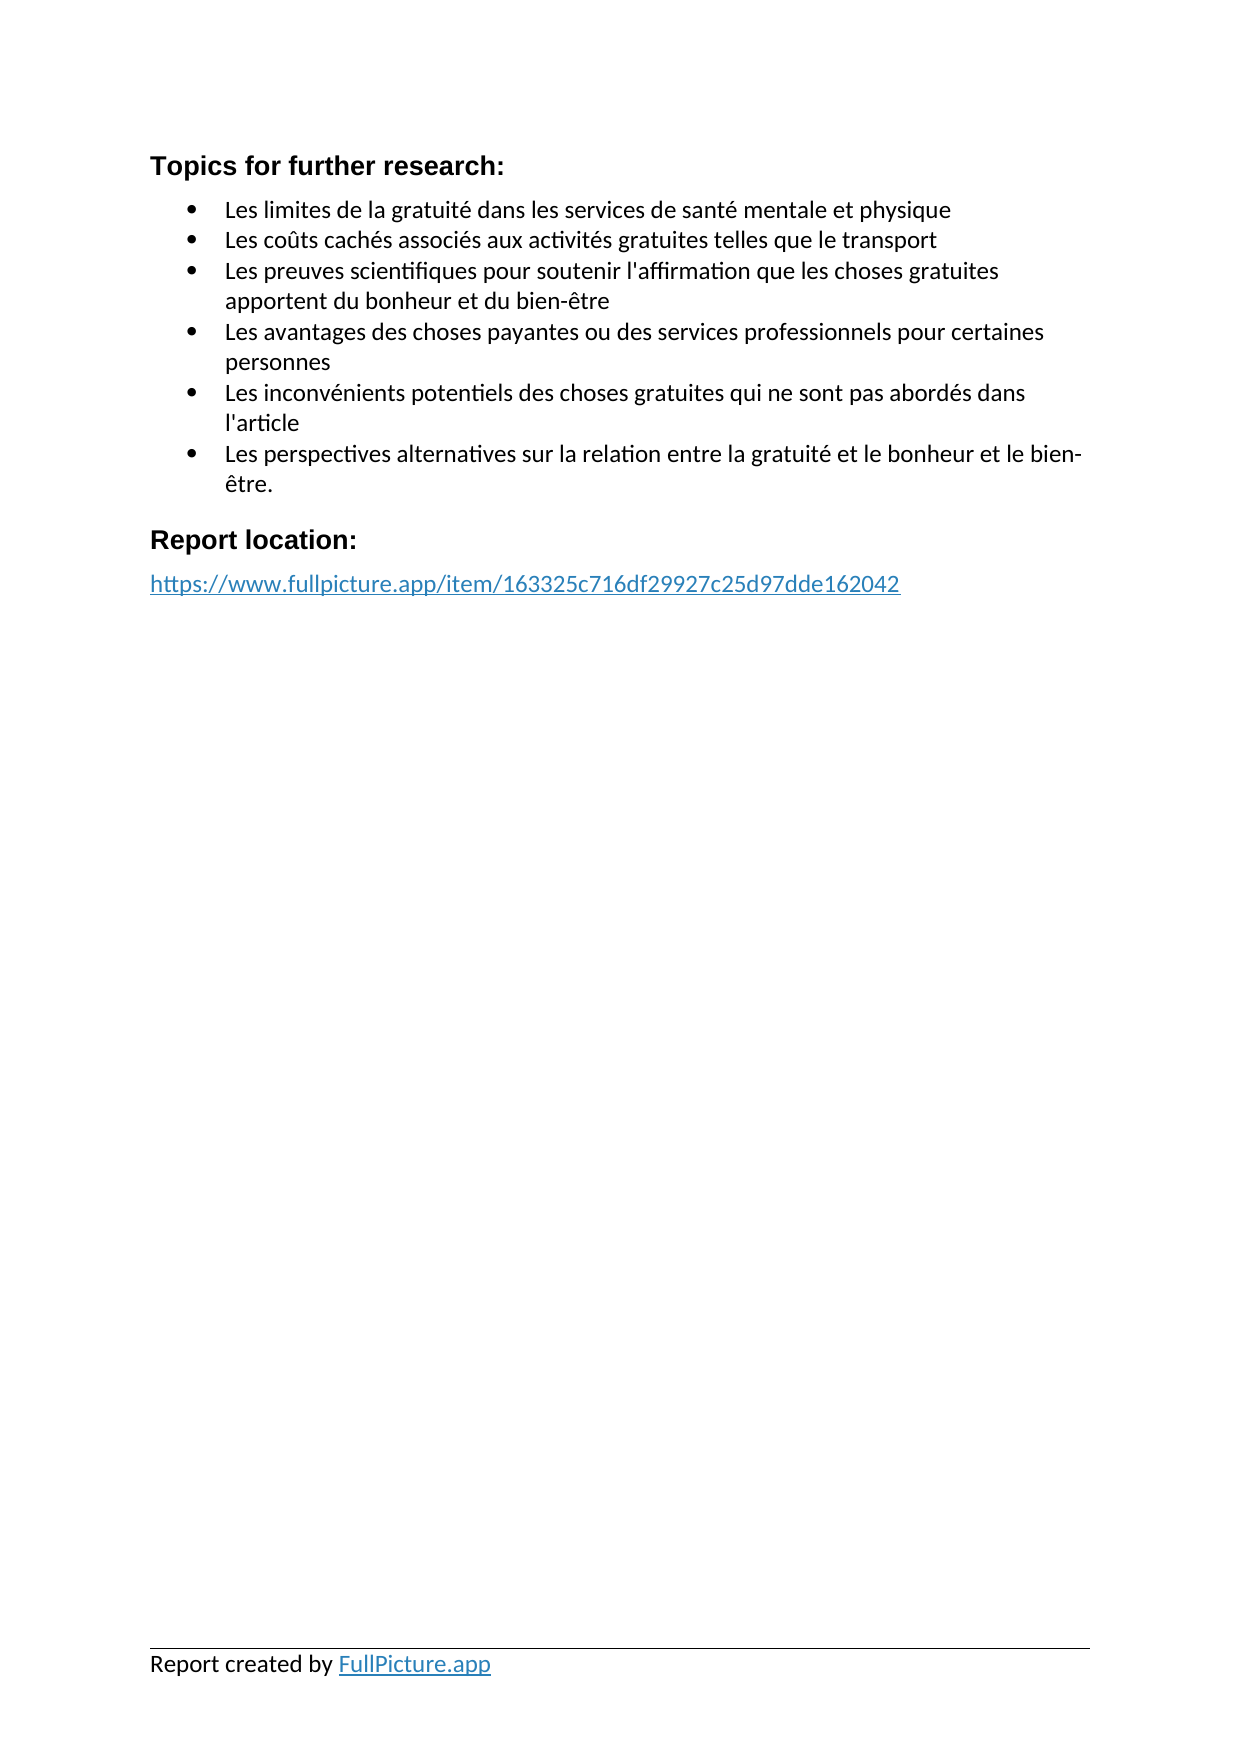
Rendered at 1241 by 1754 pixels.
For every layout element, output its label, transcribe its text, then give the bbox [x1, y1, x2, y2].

list Les perspectives alternatives sur la relation entre la gratuité et le bonheur et le bien-être. [187, 438, 1090, 499]
text https://www.fullpicture.app/item/163325c716df29927c25d97dde162042 [150, 568, 1090, 598]
list Les preuves scientifiques pour soutenir l'affirmation que les choses gratuites apportent du bonheur et du bien-être [187, 255, 1090, 316]
subtitle Report location: [150, 524, 1090, 555]
list Les coûts cachés associés aux activités gratuites telles que le transport [187, 224, 1090, 255]
list Les avantages des choses payantes ou des services professionnels pour certaines personnes [187, 316, 1090, 377]
list Les inconvénients potentiels des choses gratuites qui ne sont pas abordés dans l'article [187, 377, 1090, 438]
list Les limites de la gratuité dans les services de santé mentale et physique [187, 194, 1090, 224]
subtitle Topics for further research: [150, 150, 1090, 181]
